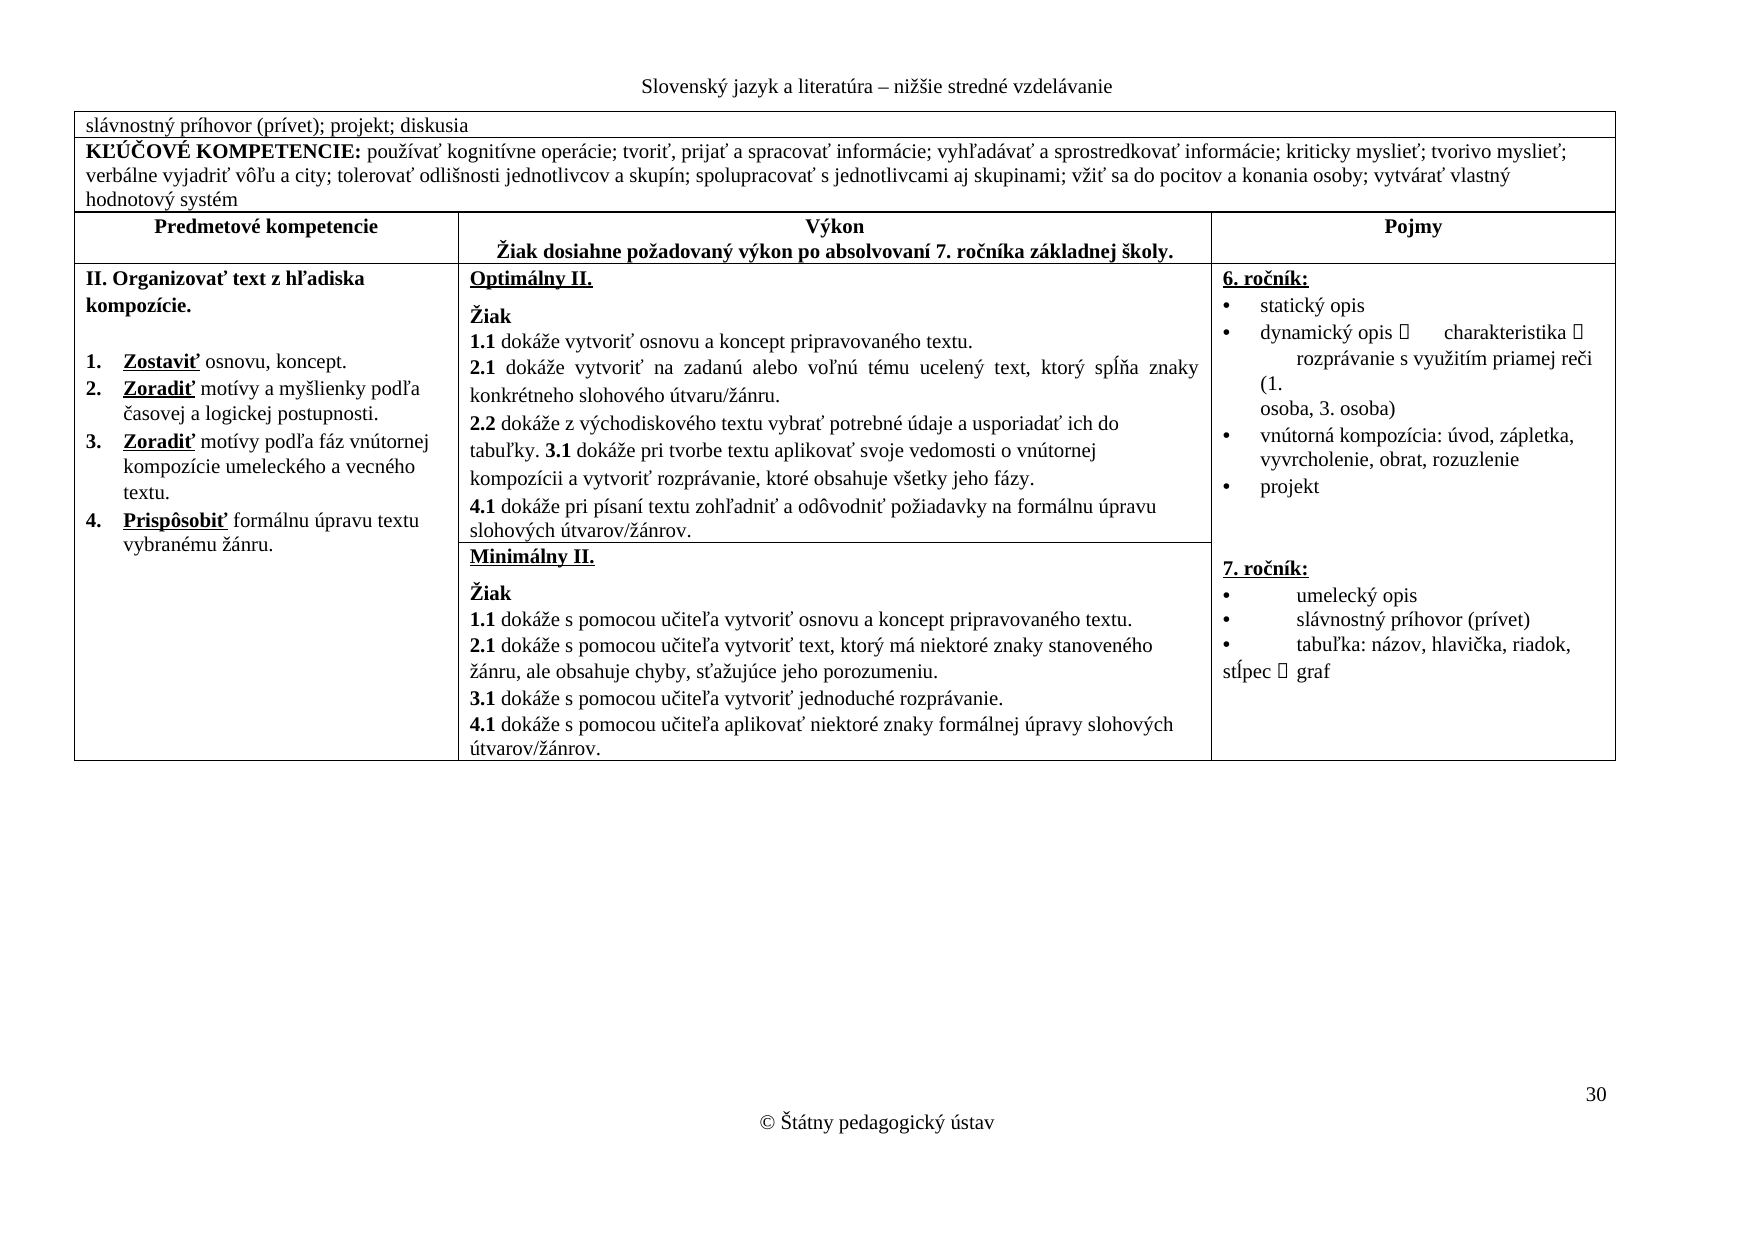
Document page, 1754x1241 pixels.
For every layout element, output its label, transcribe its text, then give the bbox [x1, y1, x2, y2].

table_cell Výkon Žiak dosiahne požadovaný výkon po absolvovaní 7. ročníka základnej školy. [459, 213, 1211, 263]
table_cell Predmetové kompetencie [75, 213, 458, 263]
table_cell Minimálny II. Žiak 1.1 dokáže s pomocou učiteľa vytvoriť osnovu a koncept pripravovaného textu. 2.1 dokáže s pomocou učiteľa vytvoriť text, ktorý má niektoré znaky stanoveného žánru, ale obsahuje chyby, sťažujúce jeho porozumeniu. 3.1 dokáže s pomocou učiteľa vytvoriť jednoduché rozprávanie. 4.1 dokáže s pomocou učiteľa aplikovať niektoré znaky formálnej úpravy slohových útvarov/žánrov. [459, 543, 1211, 760]
table_cell II. Organizovať text z hľadiska kompozície. Zostaviť osnovu, koncept. Zoradiť motívy a myšlienky podľa časovej a logickej postupnosti. Zoradiť motívy podľa fáz vnútornej kompozície umeleckého a vecného textu. Prispôsobiť formálnu úpravu textu vybranému žánru. [75, 264, 458, 760]
table_cell KĽÚČOVÉ KOMPETENCIE: používať kognitívne operácie; tvoriť, prijať a spracovať informácie; vyhľadávať a sprostredkovať informácie; kriticky myslieť; tvorivo myslieť; verbálne vyjadriť vôľu a city; tolerovať odlišnosti jednotlivcov a skupín; spolupracovať s jednotlivcami aj skupinami; vžiť sa do pocitov a konania osoby; vytvárať vlastný hodnotový systém [75, 138, 1615, 211]
table_cell 6. ročník: statický opis dynamický opis  charakteristika  rozprávanie s využitím priamej reči (1. osoba, 3. osoba) vnútorná kompozícia: úvod, zápletka, vyvrcholenie, obrat, rozuzlenie projekt 7. ročník: umelecký opis slávnostný príhovor (prívet) tabuľka: názov, hlavička, riadok, stĺpec  graf [1212, 264, 1615, 760]
table_cell Pojmy [1212, 213, 1615, 263]
table_cell Optimálny II. Žiak 1.1 dokáže vytvoriť osnovu a koncept pripravovaného textu. 2.1 dokáže vytvoriť na zadanú alebo voľnú tému ucelený text, ktorý spĺňa znaky konkrétneho slohového útvaru/žánru. 2.2 dokáže z východiskového textu vybrať potrebné údaje a usporiadať ich do tabuľky. 3.1 dokáže pri tvorbe textu aplikovať svoje vedomosti o vnútornej kompozícii a vytvoriť rozprávanie, ktoré obsahuje všetky jeho fázy. 4.1 dokáže pri písaní textu zohľadniť a odôvodniť požiadavky na formálnu úpravu slohových útvarov/žánrov. [459, 264, 1211, 542]
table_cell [75, 112, 1615, 137]
